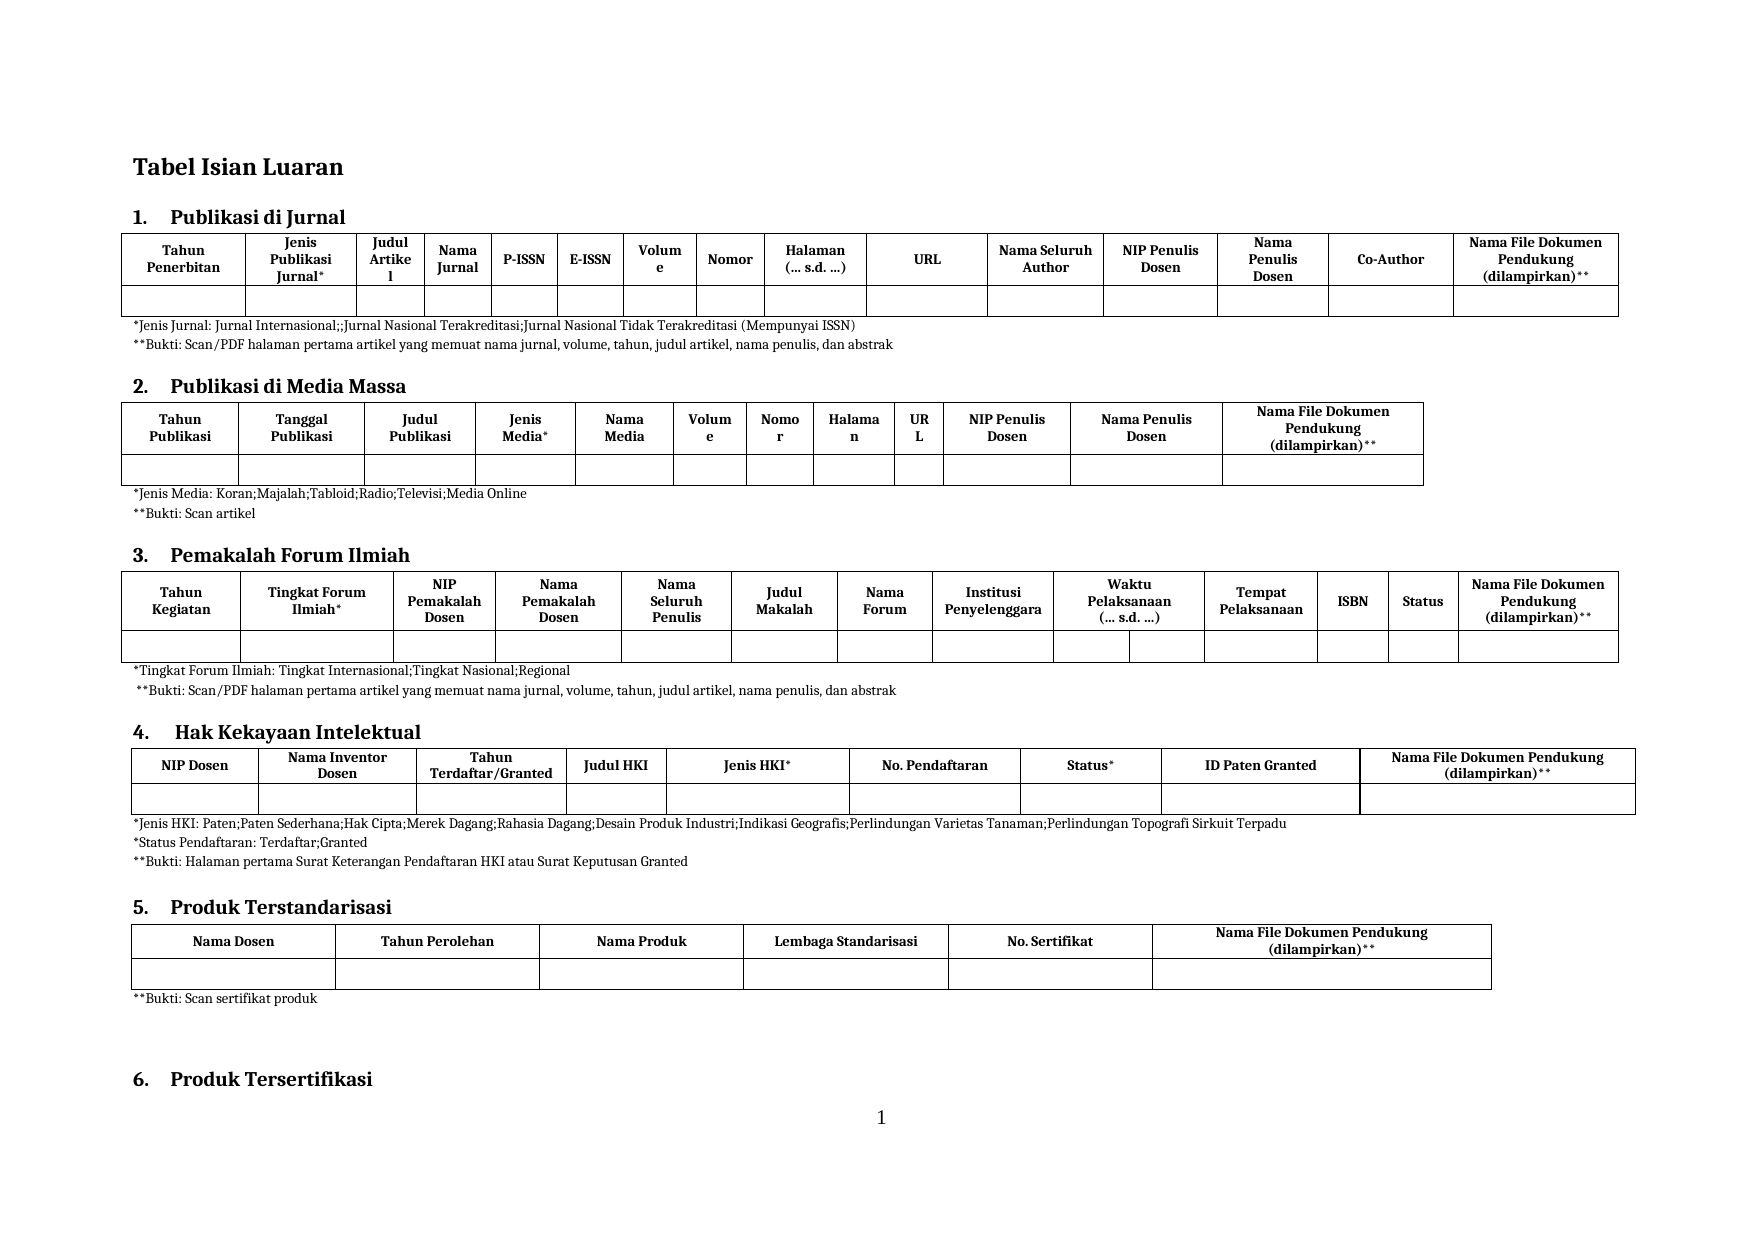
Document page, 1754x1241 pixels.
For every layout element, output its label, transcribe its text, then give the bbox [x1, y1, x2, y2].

table_header No. Pendaftaran [850, 749, 1020, 783]
table_header Tempat Pelaksanaan [1205, 572, 1317, 630]
table_cell [417, 784, 566, 814]
table_cell [949, 959, 1152, 989]
table_cell [624, 286, 696, 316]
table_cell [1021, 784, 1161, 814]
table_header Nama File Dokumen Pendukung (dilampirkan)** [1454, 234, 1618, 284]
table_header Judul Publikasi [365, 403, 475, 453]
table_header URL [867, 234, 987, 284]
table_header Tahun Penerbitan [122, 234, 245, 284]
table_cell [1318, 631, 1388, 662]
table_cell [425, 286, 491, 316]
table_header P-ISSN [492, 234, 557, 284]
table_cell [241, 631, 393, 662]
table_header Status [1389, 572, 1458, 630]
table_header Lembaga Standarisasi [744, 925, 948, 958]
table_cell [1205, 631, 1317, 662]
table_cell [576, 455, 673, 485]
table_cell [259, 784, 416, 814]
text **Bukti: Scan artikel [133, 505, 1629, 522]
table_header Tingkat Forum Ilmiah* [241, 572, 393, 630]
table_cell [1218, 286, 1328, 316]
text *Jenis Media: Koran;Majalah;Tabloid;Radio;Televisi;Media Online [133, 486, 1629, 503]
table_header Tahun Kegiatan [122, 572, 240, 630]
table_cell [122, 631, 240, 662]
table_cell [850, 784, 1020, 814]
table_header Tanggal Publikasi [239, 403, 364, 453]
table_cell [492, 286, 557, 316]
table_cell [1071, 455, 1222, 485]
table_header Nama Seluruh Penulis [622, 572, 731, 630]
table_cell [365, 455, 475, 485]
table_header E-ISSN [558, 234, 623, 284]
table_cell [394, 631, 495, 662]
table_cell [1361, 784, 1635, 814]
table_header Waktu Pelaksanaan (… s.d. …) [1054, 572, 1204, 630]
table_cell [944, 455, 1070, 485]
table_header Institusi Penyelenggara [933, 572, 1053, 630]
table_cell [558, 286, 623, 316]
table_cell [747, 455, 813, 485]
table_cell [476, 455, 575, 485]
table_header Nama Media [576, 403, 673, 453]
table_cell [895, 455, 943, 485]
text *Jenis HKI: Paten;Paten Sederhana;Hak Cipta;Merek Dagang;Rahasia Dagang;Desain Produk Industri;Indikasi Geografis;Perlindungan Varietas Tanaman;Perlindungan Topografi Sirkuit Terpadu [133, 815, 1629, 832]
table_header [1153, 925, 1491, 958]
table_header Judul Artikel [357, 234, 424, 284]
table_cell [540, 959, 743, 989]
table_cell [867, 286, 987, 316]
list Produk Tersertifikasi [133, 1067, 1629, 1091]
table_header Nama Pemakalah Dosen [496, 572, 621, 630]
table_cell [744, 959, 948, 989]
table_header Nama Penulis Dosen [1218, 234, 1328, 284]
table_cell [1454, 286, 1618, 316]
table_cell [1329, 286, 1453, 316]
table_cell [567, 784, 666, 814]
table_cell [838, 631, 932, 662]
table_header Tahun Publikasi [122, 403, 238, 453]
table_header URL [895, 403, 943, 453]
table_header NIP Penulis Dosen [944, 403, 1070, 453]
list Publikasi di Media Massa [133, 375, 1629, 399]
table_header Volume [674, 403, 746, 453]
table_cell [1223, 455, 1423, 485]
table_cell [622, 631, 731, 662]
text **Bukti: Scan/PDF halaman pertama artikel yang memuat nama jurnal, volume, tahun, judul artikel, nama penulis, dan abstrak [133, 336, 1629, 353]
table_header Nama Forum [838, 572, 932, 630]
table_header ID Paten Granted [1162, 749, 1359, 783]
table_cell [1130, 631, 1204, 662]
table_header Judul Makalah [732, 572, 837, 630]
text Tabel Isian Luaran [133, 153, 1629, 182]
text *Status Pendaftaran: Terdaftar;Granted [133, 834, 1629, 851]
table_cell [732, 631, 837, 662]
table_header Judul HKI [567, 749, 666, 783]
table_header Nama Inventor Dosen [259, 749, 416, 783]
table_cell [933, 631, 1053, 662]
text *Jenis Jurnal: Jurnal Internasional;;Jurnal Nasional Terakreditasi;Jurnal Nasional Tidak Terakreditasi (Mempunyai ISSN) [133, 317, 1629, 334]
table_cell [814, 455, 894, 485]
table_header Nomor [697, 234, 764, 284]
table_cell [1054, 631, 1129, 662]
table_header Nama Produk [540, 925, 743, 958]
table_cell [667, 784, 849, 814]
table_header Nama Penulis Dosen [1071, 403, 1222, 453]
table_header Halaman [814, 403, 894, 453]
table_cell [674, 455, 746, 485]
table_cell [357, 286, 424, 316]
table_header Jenis Media* [476, 403, 575, 453]
table_header NIP Pemakalah Dosen [394, 572, 495, 630]
table_header ISBN [1318, 572, 1388, 630]
table_header Jenis HKI* [667, 749, 849, 783]
table_header Nama File Dokumen Pendukung (dilampirkan)** [1459, 572, 1618, 630]
list Produk Terstandarisasi [133, 896, 1629, 920]
text **Bukti: Halaman pertama Surat Keterangan Pendaftaran HKI atau Surat Keputusan Granted [133, 853, 1629, 870]
table_header Nama Jurnal [425, 234, 491, 284]
list Hak Kekayaan Intelektual [133, 721, 1629, 744]
text **Bukti: Scan sertifikat produk [133, 990, 1629, 1007]
table_header Nama File Dokumen Pendukung (dilampirkan)** [1361, 749, 1635, 783]
table_cell [1389, 631, 1458, 662]
table_cell [988, 286, 1103, 316]
table_header No. Sertifikat [949, 925, 1152, 958]
list Pemakalah Forum Ilmiah [133, 544, 1629, 568]
table_cell [496, 631, 621, 662]
table_cell [246, 286, 356, 316]
table_cell [336, 959, 539, 989]
table_cell [122, 286, 245, 316]
table_header Tahun Terdaftar/Granted [417, 749, 566, 783]
table_header Tahun Perolehan [336, 925, 539, 958]
table_cell [765, 286, 866, 316]
table_header Nama Seluruh Author [988, 234, 1103, 284]
table_cell [697, 286, 764, 316]
table_cell [1153, 959, 1491, 989]
table_header Status* [1021, 749, 1161, 783]
table_cell [1104, 286, 1217, 316]
table_header Volume [624, 234, 696, 284]
table_header Nama File Dokumen Pendukung (dilampirkan)** [1223, 403, 1423, 453]
table_cell [1162, 784, 1359, 814]
table_cell [122, 455, 238, 485]
table_header Halaman (… s.d. …) [765, 234, 866, 284]
text **Bukti: Scan/PDF halaman pertama artikel yang memuat nama jurnal, volume, tahun, judul artikel, nama penulis, dan abstrak [133, 682, 1629, 699]
table_cell [132, 959, 335, 989]
table_header Nama Dosen [132, 925, 335, 958]
table_cell [239, 455, 364, 485]
text *Tingkat Forum Ilmiah: Tingkat Internasional;Tingkat Nasional;Regional [133, 663, 1629, 679]
table_header Jenis Publikasi Jurnal* [246, 234, 356, 284]
list Publikasi di Jurnal [133, 206, 1629, 230]
table_header NIP Penulis Dosen [1104, 234, 1217, 284]
table_header Co-Author [1329, 234, 1453, 284]
table_cell [1459, 631, 1618, 662]
table_cell [132, 784, 258, 814]
table_header NIP Dosen [132, 749, 258, 783]
table_header Nomor [747, 403, 813, 453]
